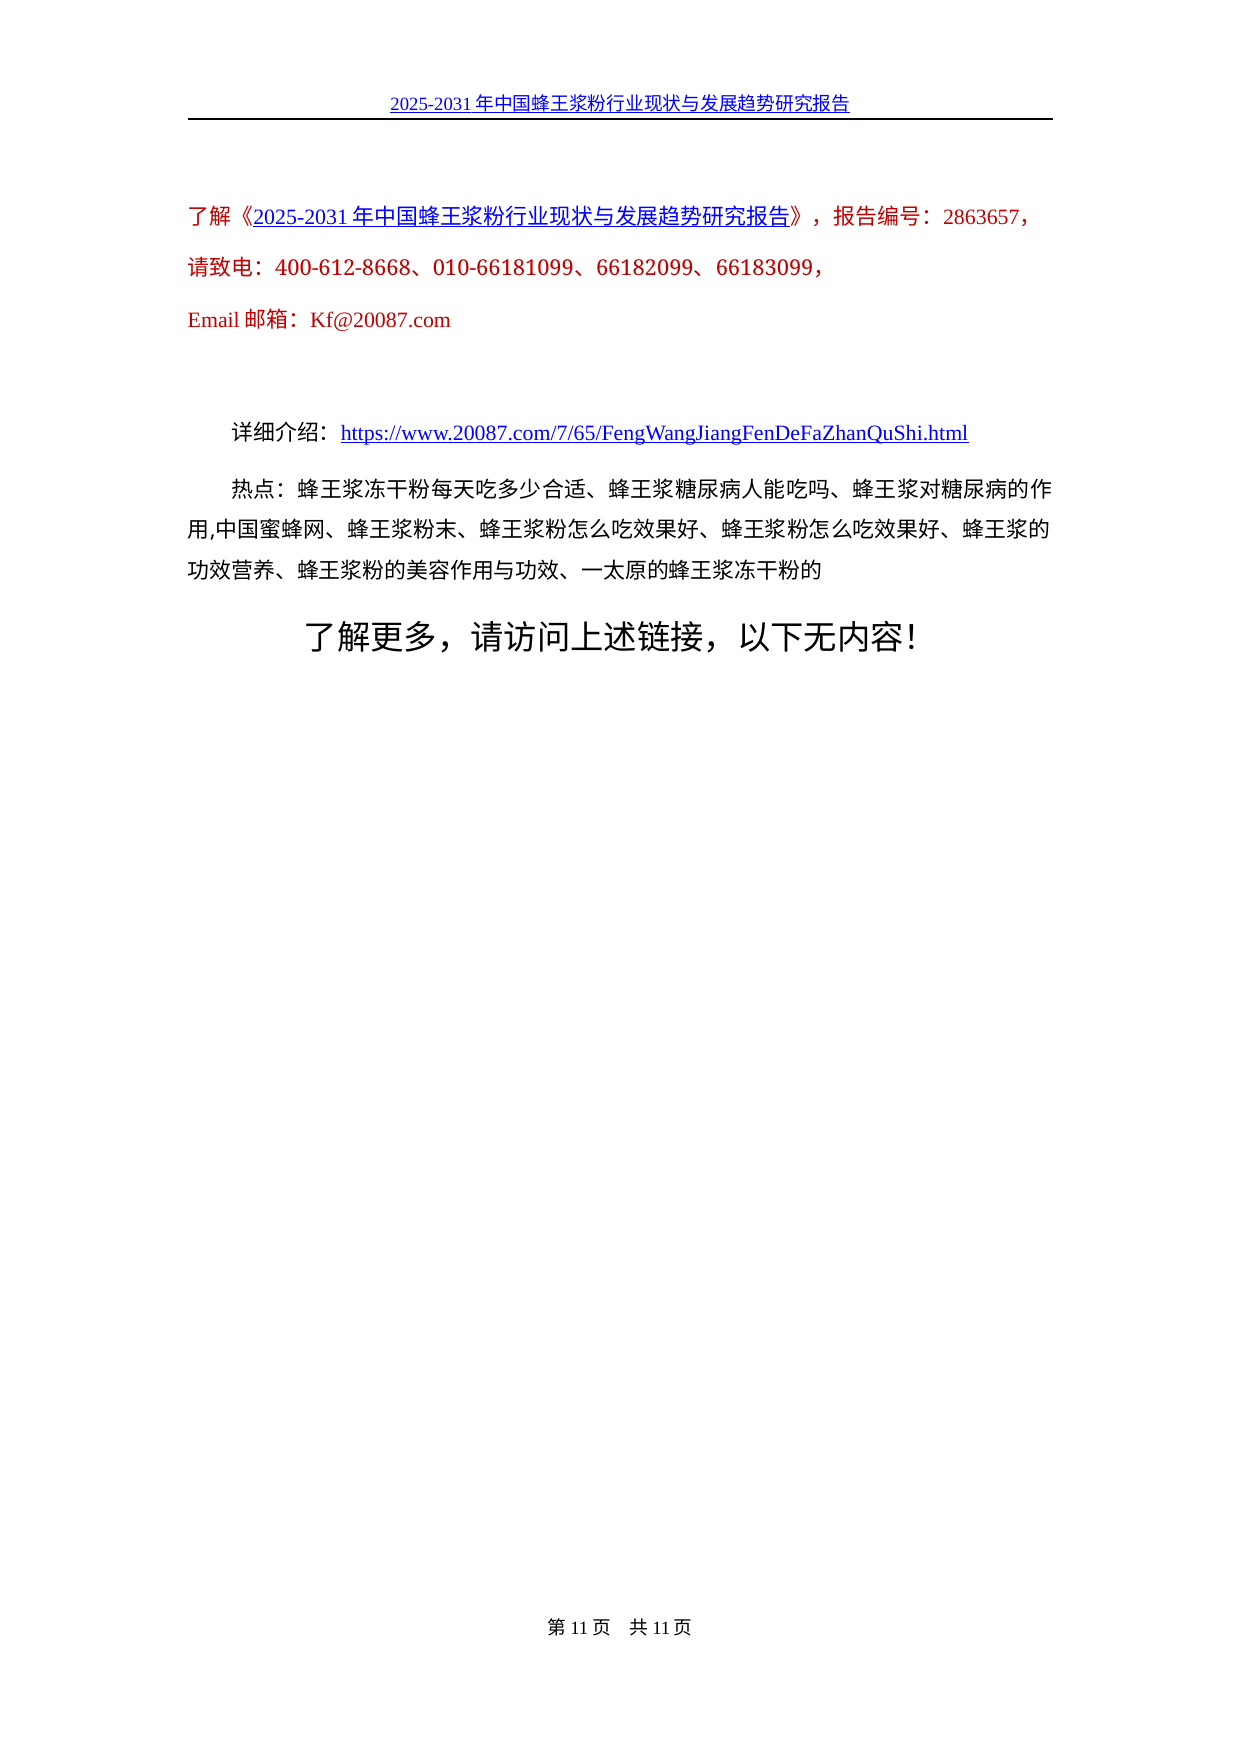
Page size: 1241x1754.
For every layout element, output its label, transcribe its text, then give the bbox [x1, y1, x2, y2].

text 详细介绍：https://www.20087.com/7/65/FengWangJiangFenDeFaZhanQuShi.html [187, 414, 1053, 447]
text 了解《2025-2031年中国蜂王浆粉行业现状与发展趋势研究报告》，报告编号：2863657， [187, 198, 1053, 231]
text 热点：蜂王浆冻干粉每天吃多少合适、蜂王浆糖尿病人能吃吗、蜂王浆对糖尿病的作用,中国蜜蜂网、蜂王浆粉末、蜂王浆粉怎么吃效果好、蜂王浆粉怎么吃效果好、蜂王浆的功效营养、蜂王浆粉的美容作用与功效、一太原的蜂王浆冻干粉的 [187, 471, 1053, 585]
title 了解更多，请访问上述链接，以下无内容！ [187, 603, 1053, 668]
text Email邮箱：Kf@20087.com [187, 302, 1053, 334]
text 请致电：400-612-8668、010-66181099、66182099、66183099， [187, 250, 1053, 283]
